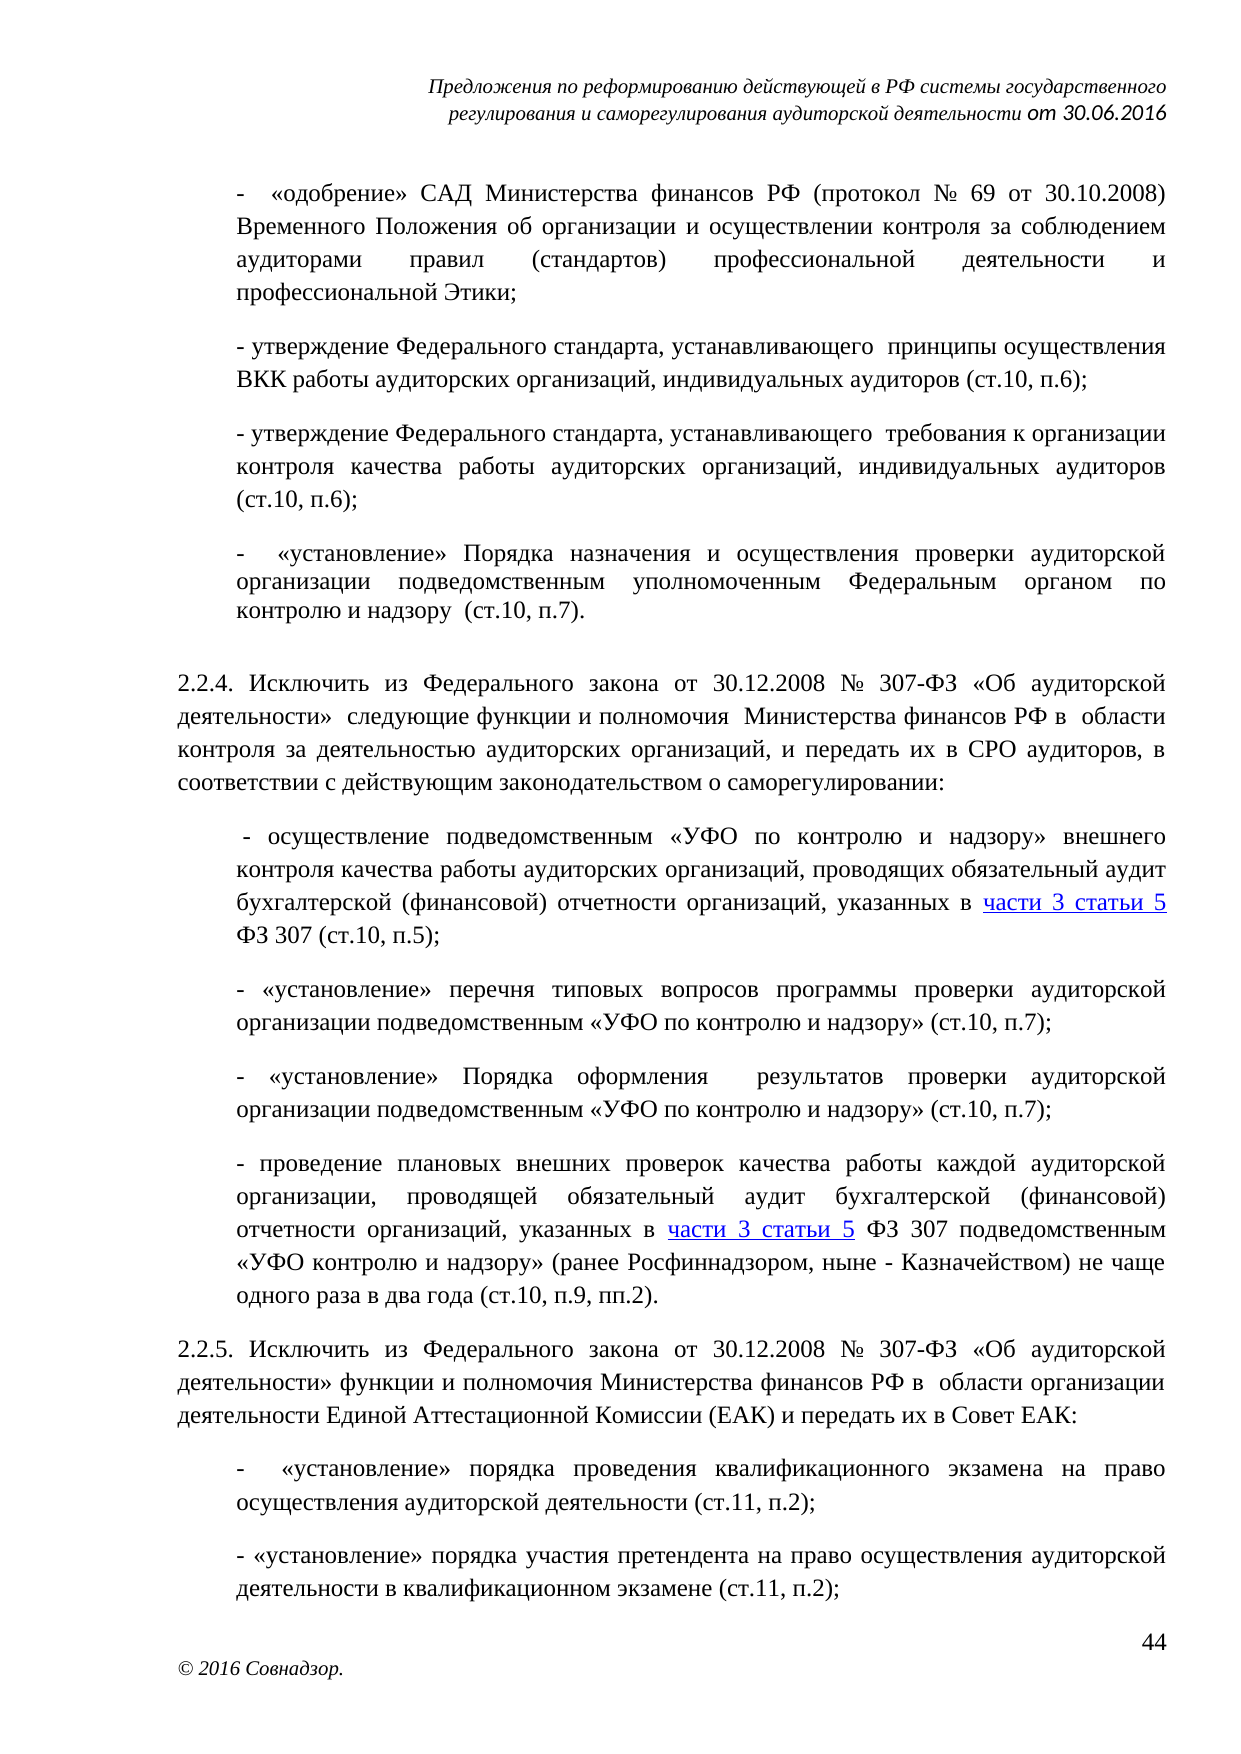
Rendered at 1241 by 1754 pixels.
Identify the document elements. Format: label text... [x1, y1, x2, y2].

text - «установление» порядка участия претендента на право осуществления аудиторской деятельности в квалификационном экзамене (ст.11, п.2); [236, 1540, 1167, 1602]
text - «одобрение» САД Министерства финансов РФ (протокол № 69 от 30.10.2008) Временного Положения об организации и осуществлении контроля за соблюдением аудиторами правил (стандартов) профессиональной деятельности и профессиональной Этики; [236, 178, 1167, 306]
text - «установление» порядка проведения квалификационного экзамена на право осуществления аудиторской деятельности (ст.11, п.2); [236, 1453, 1167, 1515]
text - проведение плановых внешних проверок качества работы каждой аудиторской организации, проводящей обязательный аудит бухгалтерской (финансовой) отчетности организаций, указанных в части 3 статьи 5 ФЗ 307 подведомственным «УФО контролю и надзору» (ранее Росфиннадзором, ныне - Казначейством) не чаще одного раза в два года (ст.10, п.9, пп.2). [236, 1148, 1167, 1308]
text - «установление» Порядка назначения и осуществления проверки аудиторской организации подведомственным уполномоченным Федеральным органом по контролю и надзору (ст.10, п.7). [236, 538, 1167, 624]
text - утверждение Федерального стандарта, устанавливающего принципы осуществления ВКК работы аудиторских организаций, индивидуальных аудиторов (ст.10, п.6); [236, 331, 1167, 393]
text 2.2.5. Исключить из Федерального закона от 30.12.2008 № 307-ФЗ «Об аудиторской деятельности» функции и полномочия Министерства финансов РФ в области организации деятельности Единой Аттестационной Комиссии (ЕАК) и передать их в Совет ЕАК: [177, 1334, 1167, 1428]
text - «установление» перечня типовых вопросов программы проверки аудиторской организации подведомственным «УФО по контролю и надзору» (ст.10, п.7); [236, 974, 1167, 1036]
text - «установление» Порядка оформления результатов проверки аудиторской организации подведомственным «УФО по контролю и надзору» (ст.10, п.7); [236, 1061, 1167, 1123]
text 2.2.4. Исключить из Федерального закона от 30.12.2008 № 307-ФЗ «Об аудиторской деятельности» следующие функции и полномочия Министерства финансов РФ в области контроля за деятельностью аудиторских организаций, и передать их в СРО аудиторов, в соответствии с действующим законодательством о саморегулировании: [177, 668, 1167, 796]
text - осуществление подведомственным «УФО по контролю и надзору» внешнего контроля качества работы аудиторских организаций, проводящих обязательный аудит бухгалтерской (финансовой) отчетности организаций, указанных в части 3 статьи 5 ФЗ 307 (ст.10, п.5); [236, 821, 1167, 949]
text - утверждение Федерального стандарта, устанавливающего требования к организации контроля качества работы аудиторских организаций, индивидуальных аудиторов (ст.10, п.6); [236, 418, 1167, 512]
